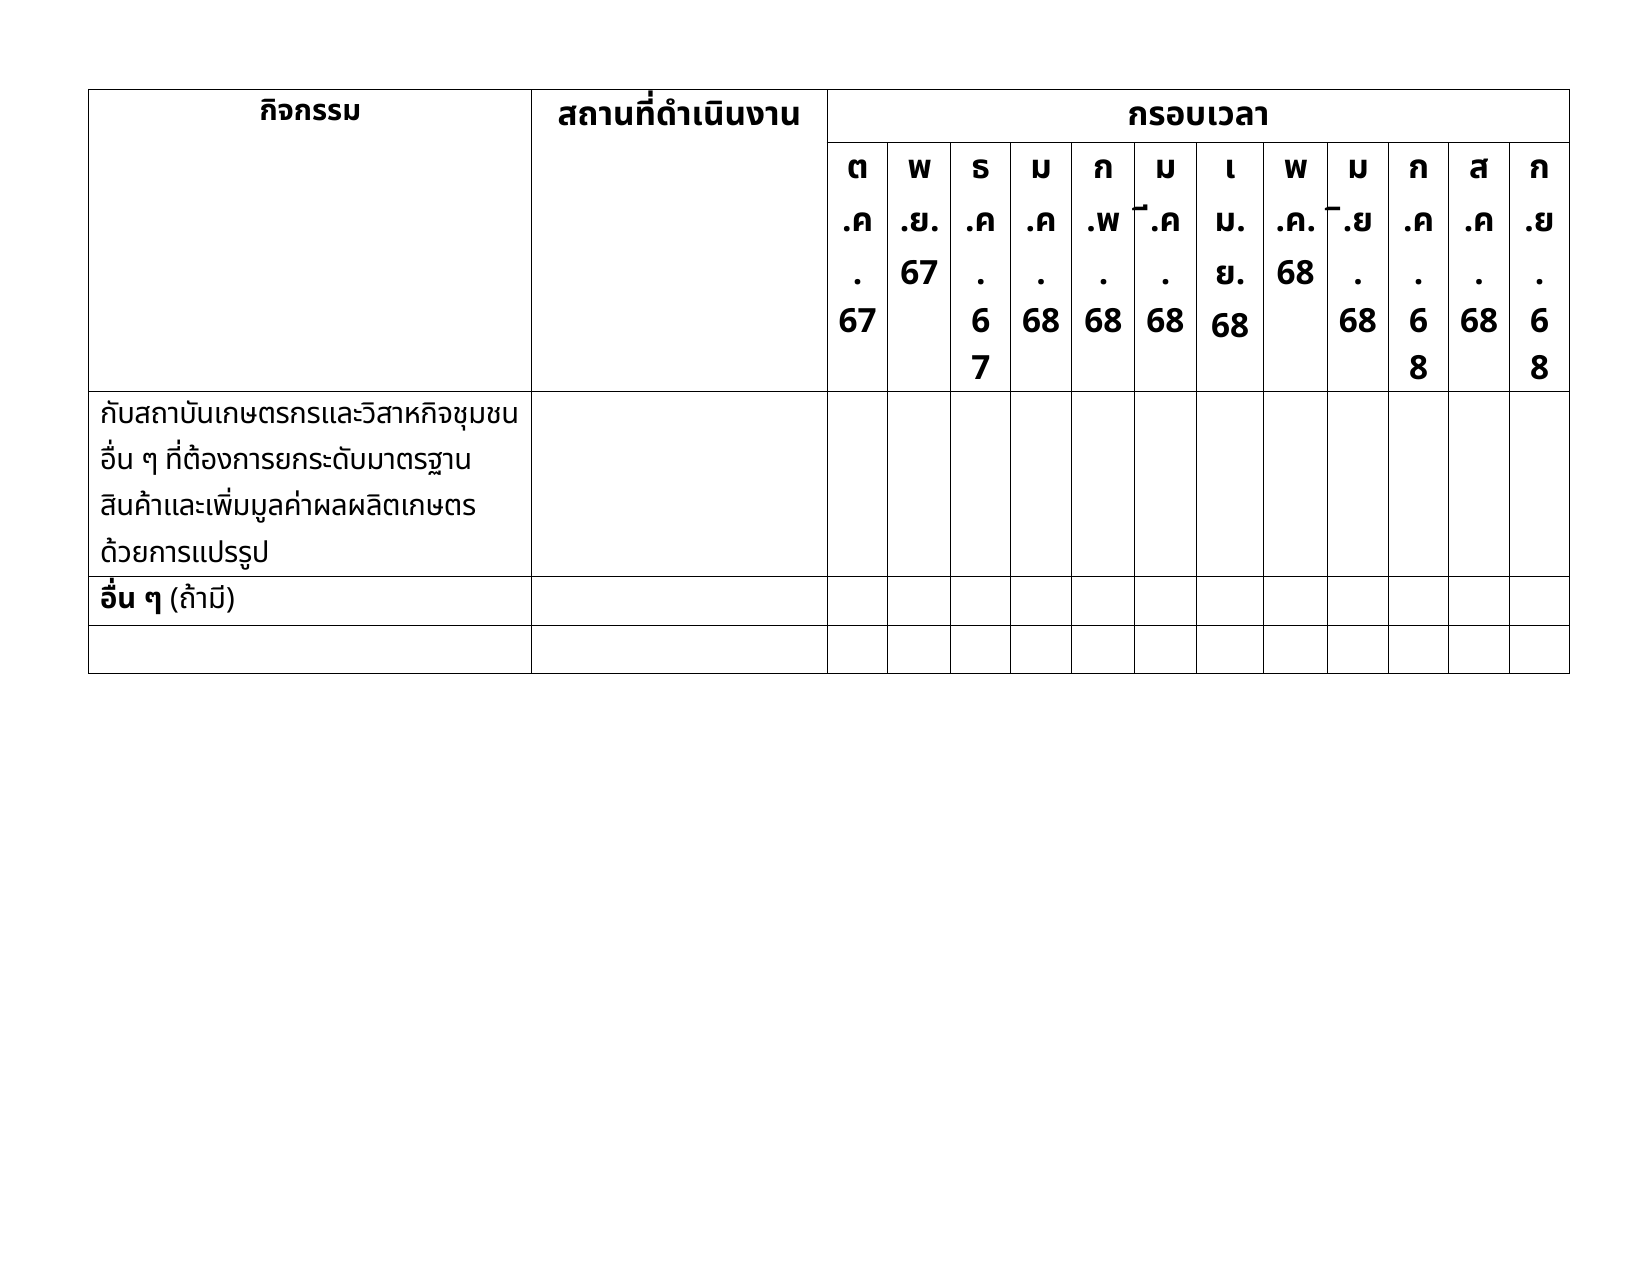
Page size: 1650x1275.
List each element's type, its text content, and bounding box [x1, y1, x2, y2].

table_cell [1449, 626, 1509, 673]
table_cell [951, 626, 1010, 673]
table_cell [1011, 392, 1071, 576]
table_cell [1011, 577, 1071, 625]
table_cell [888, 626, 950, 673]
table_cell กิจกรรมที่ 4 สร้างเครือข่ายกลุ่มวิสาหกิจชุมชนต้นแบบด้านการแปรรูปผลิตเกษตรเพื่อเป็นศูนย์การเรียนรู้ให้กับสถาบันเกษตรกรและวิสาหกิจชุมชนอื่น ๆ ที่ต้องการยกระดับมาตรฐานสินค้าและเพิ่มมูลค่าผลผลิตเกษตรด้วยการแปรรูป [89, 392, 531, 576]
table_cell ส.ค. 68 [1449, 143, 1509, 391]
table_cell [1510, 577, 1569, 625]
table_cell [1264, 626, 1327, 673]
table_cell [888, 577, 950, 625]
table_cell พ.ค.68 [1264, 143, 1327, 391]
table_cell มี.ค. 68 [1135, 143, 1196, 391]
table_cell [1510, 392, 1569, 576]
table_cell [1011, 626, 1071, 673]
table_cell [1328, 577, 1388, 625]
table_cell [828, 577, 887, 625]
table_cell [951, 577, 1010, 625]
table_cell พ.ย. 67 [888, 143, 950, 391]
table_header กิจกรรม [89, 90, 531, 391]
table_cell ธ.ค. 67 [951, 143, 1010, 391]
table_cell [1072, 392, 1134, 576]
table_cell [1264, 392, 1327, 576]
table_cell ต.ค. 67 [828, 143, 887, 391]
table_cell [1135, 577, 1196, 625]
table_cell [1510, 626, 1569, 673]
table_cell [532, 392, 827, 576]
table_cell [1328, 392, 1388, 576]
table_cell [89, 626, 531, 673]
table_cell [1389, 626, 1448, 673]
table_header สถานที่ดำเนินงาน [532, 90, 827, 391]
table_cell [1449, 577, 1509, 625]
table_cell อื่น ๆ (ถ้ามี) [89, 577, 531, 625]
table_cell [828, 392, 887, 576]
table_cell [1328, 626, 1388, 673]
table_cell ม.ค. 68 [1011, 143, 1071, 391]
table_cell ก.พ. 68 [1072, 143, 1134, 391]
table_cell [1389, 392, 1448, 576]
table_cell เม.ย.68 [1197, 143, 1263, 391]
table_cell [1389, 577, 1448, 625]
table_cell [532, 577, 827, 625]
table_cell [532, 626, 827, 673]
table_header กรอบเวลา [828, 90, 1569, 142]
table_cell [1264, 577, 1327, 625]
table_cell [1197, 577, 1263, 625]
table_cell [951, 392, 1010, 576]
table_cell [1197, 392, 1263, 576]
table_cell [828, 626, 887, 673]
table_cell [1072, 577, 1134, 625]
table_cell [1135, 626, 1196, 673]
table_cell [1072, 626, 1134, 673]
table_cell [888, 392, 950, 576]
table_cell [1135, 392, 1196, 576]
table_cell [1197, 626, 1263, 673]
table_cell [1449, 392, 1509, 576]
table_cell ก.ค. 68 [1389, 143, 1448, 391]
table_cell ก.ย. 68 [1510, 143, 1569, 391]
table_cell มิ.ย. 68 [1328, 143, 1388, 391]
